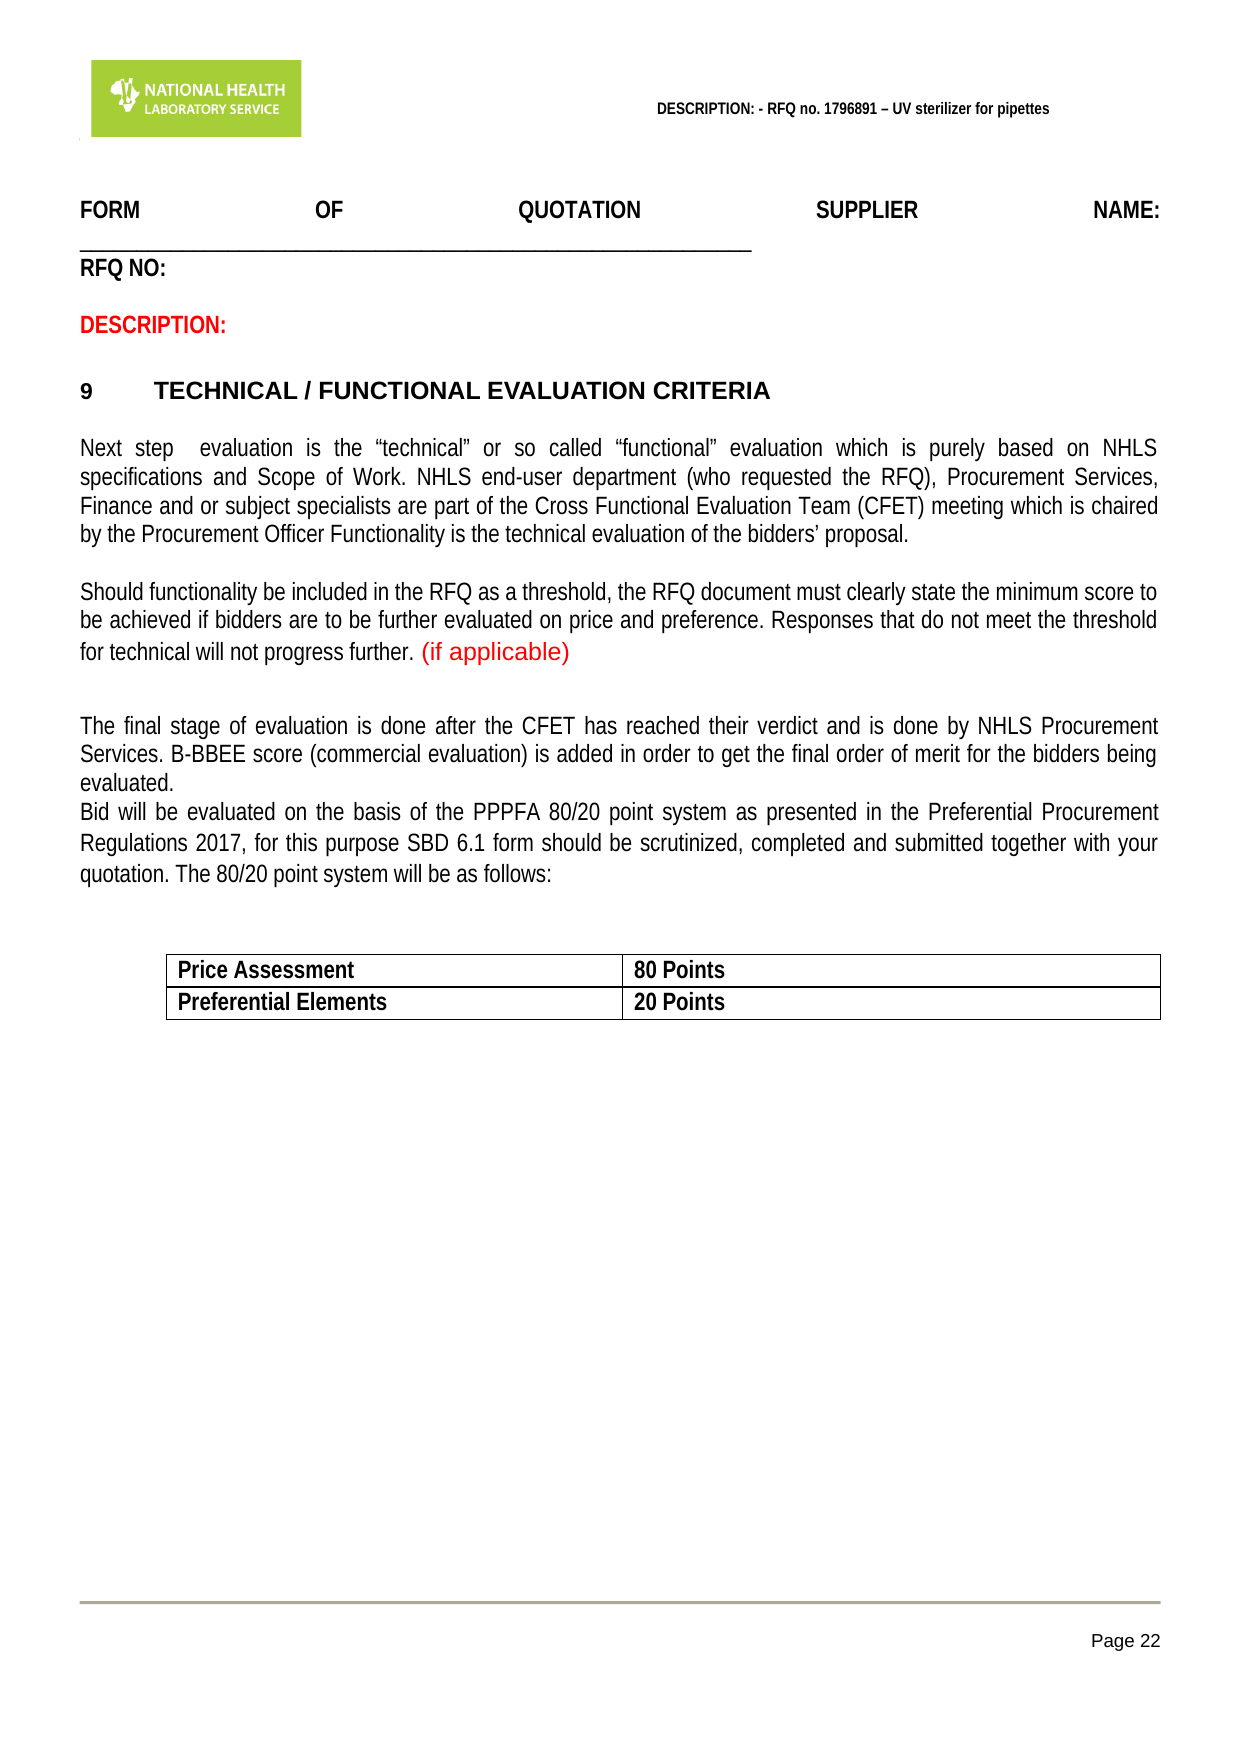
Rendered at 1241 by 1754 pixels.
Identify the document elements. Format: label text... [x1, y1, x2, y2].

text The final stage of evaluation is done after the CFET has reached their verdict and is done by NHLS Procurement Services. B-BBEE score (commercial evaluation) is added in order to get the final order of merit for the bidders being evaluated. [80, 711, 1161, 797]
subtitle TECHNICAL / FUNCTIONAL EVALUATION CRITERIA [80, 376, 1161, 404]
text FORM OF QUOTATION SUPPLIER NAME: ___________________________________________________________ [80, 195, 1161, 253]
text Bid will be evaluated on the basis of the PPPFA 80/20 point system as presented in the Preferential Procurement Regulations 2017, for this purpose SBD 6.1 form should be scrutinized, completed and submitted together with your quotation. The 80/20 point system will be as follows: [80, 797, 1161, 888]
table_header Price Assessment [167, 955, 622, 986]
text Next step evaluation is the “technical” or so called “functional” evaluation which is purely based on NHLS specifications and Scope of Work. NHLS end-user department (who requested the RFQ), Procurement Services, Finance and or subject specialists are part of the Cross Functional Evaluation Team (CFET) meeting which is chaired by the Procurement Officer Functionality is the technical evaluation of the bidders’ proposal. [80, 433, 1161, 548]
text RFQ NO: [80, 253, 1161, 281]
text Should functionality be included in the RFQ as a threshold, the RFQ document must clearly state the minimum score to be achieved if bidders are to be further evaluated on price and preference. Responses that do not meet the threshold for technical will not progress further. (if applicable) [80, 577, 1161, 668]
table_header 80 Points [623, 955, 1160, 986]
table_cell Preferential Elements [167, 988, 622, 1019]
table_cell 20 Points [623, 988, 1160, 1019]
text DESCRIPTION: [80, 310, 1175, 338]
picture [91, 60, 302, 137]
